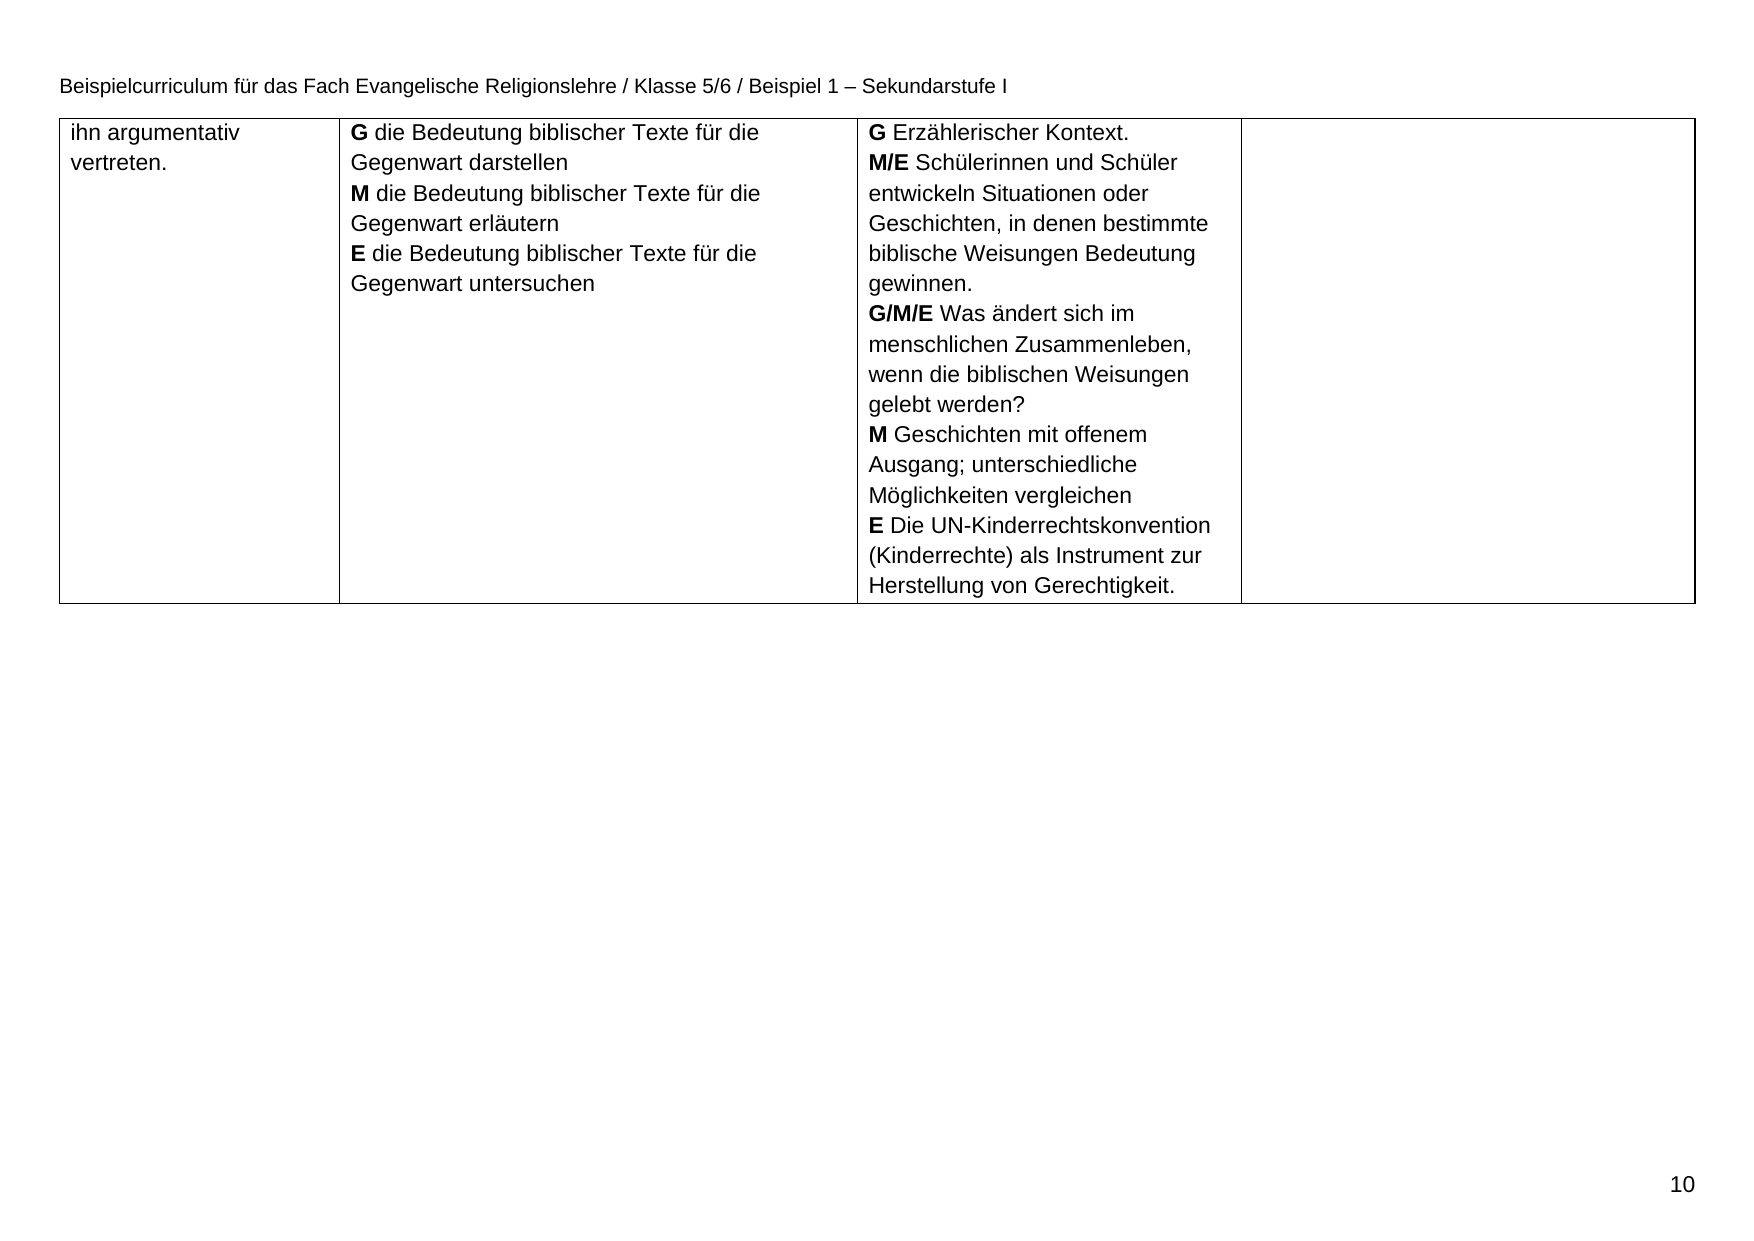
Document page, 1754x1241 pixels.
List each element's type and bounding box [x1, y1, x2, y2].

table_cell [60, 119, 339, 602]
table_cell [1242, 119, 1694, 602]
table_cell [340, 119, 857, 602]
table_cell [858, 119, 1241, 602]
